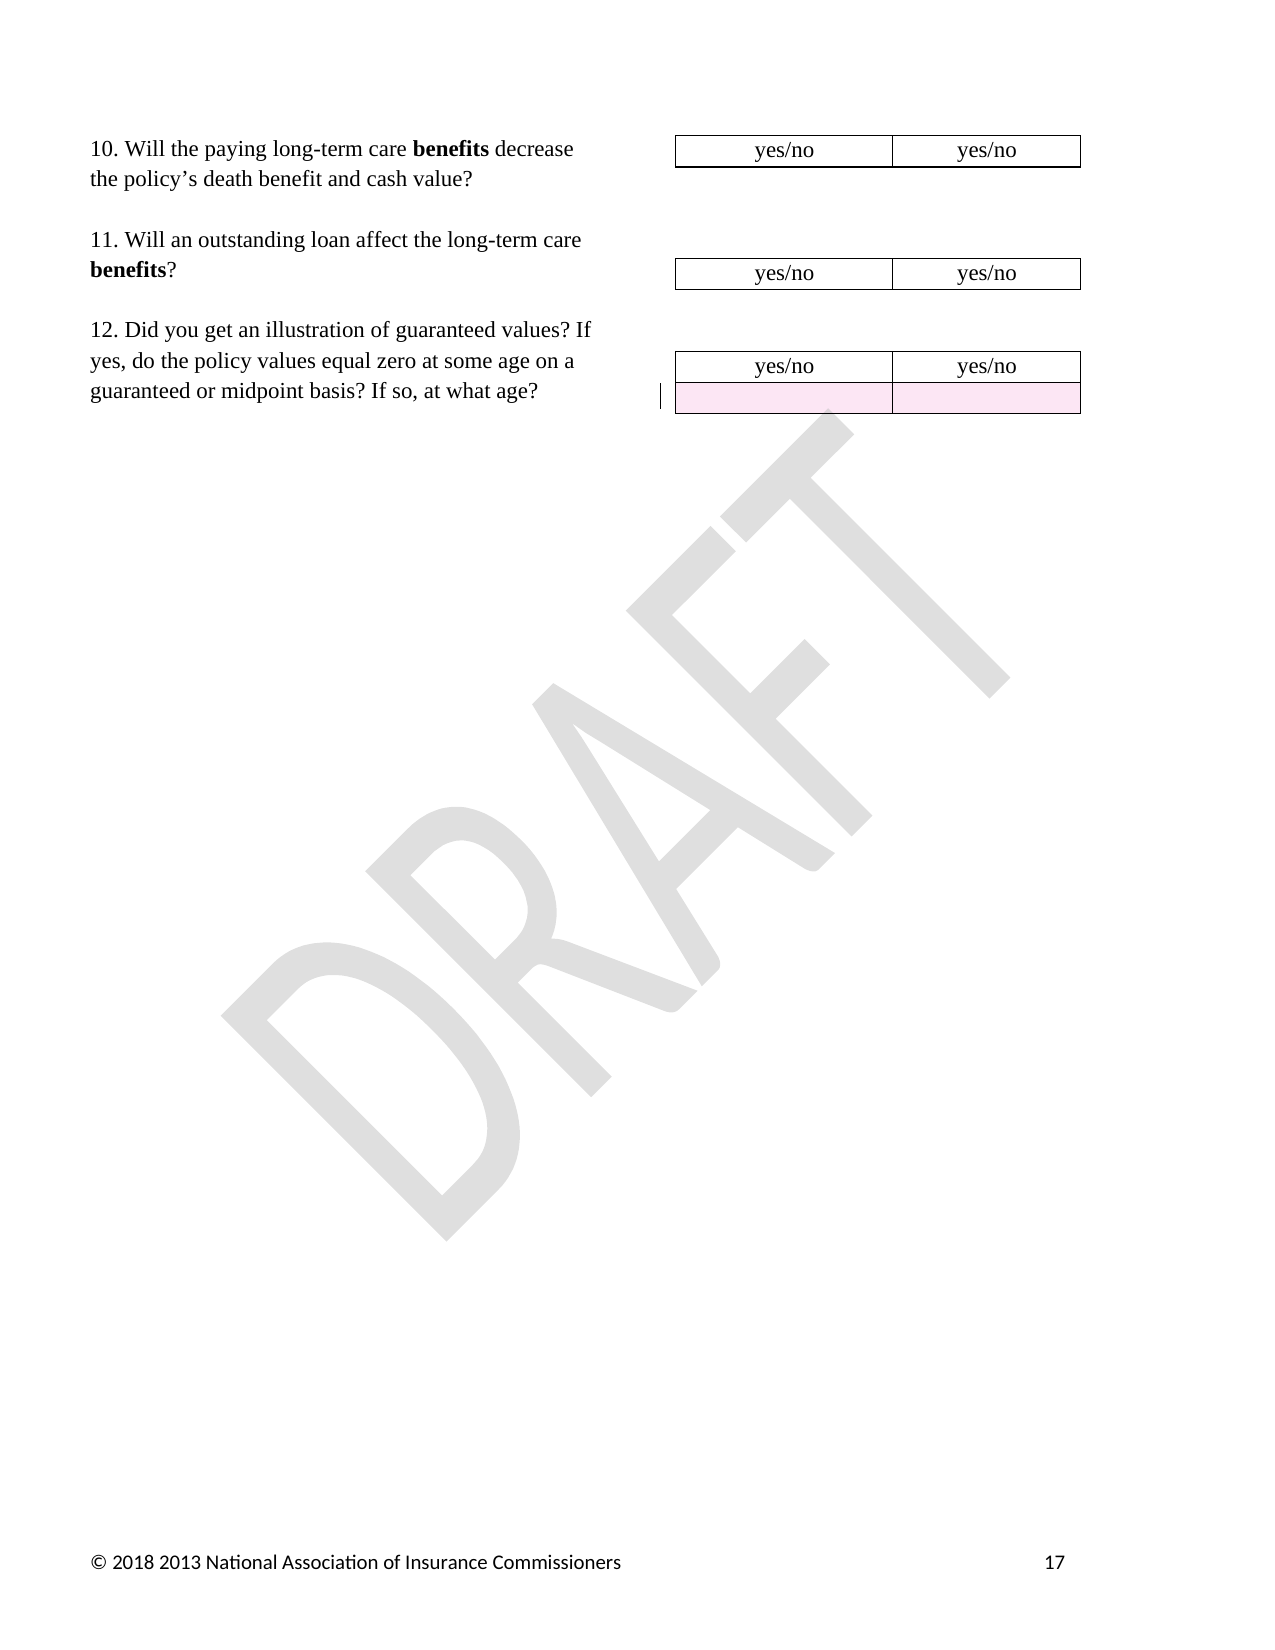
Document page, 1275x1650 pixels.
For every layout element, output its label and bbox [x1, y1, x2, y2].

table_header [893, 259, 1080, 289]
table_header [893, 352, 1080, 382]
table_header [893, 136, 1080, 166]
table_header [676, 352, 892, 382]
table_header [676, 259, 892, 289]
table_header [676, 136, 892, 166]
